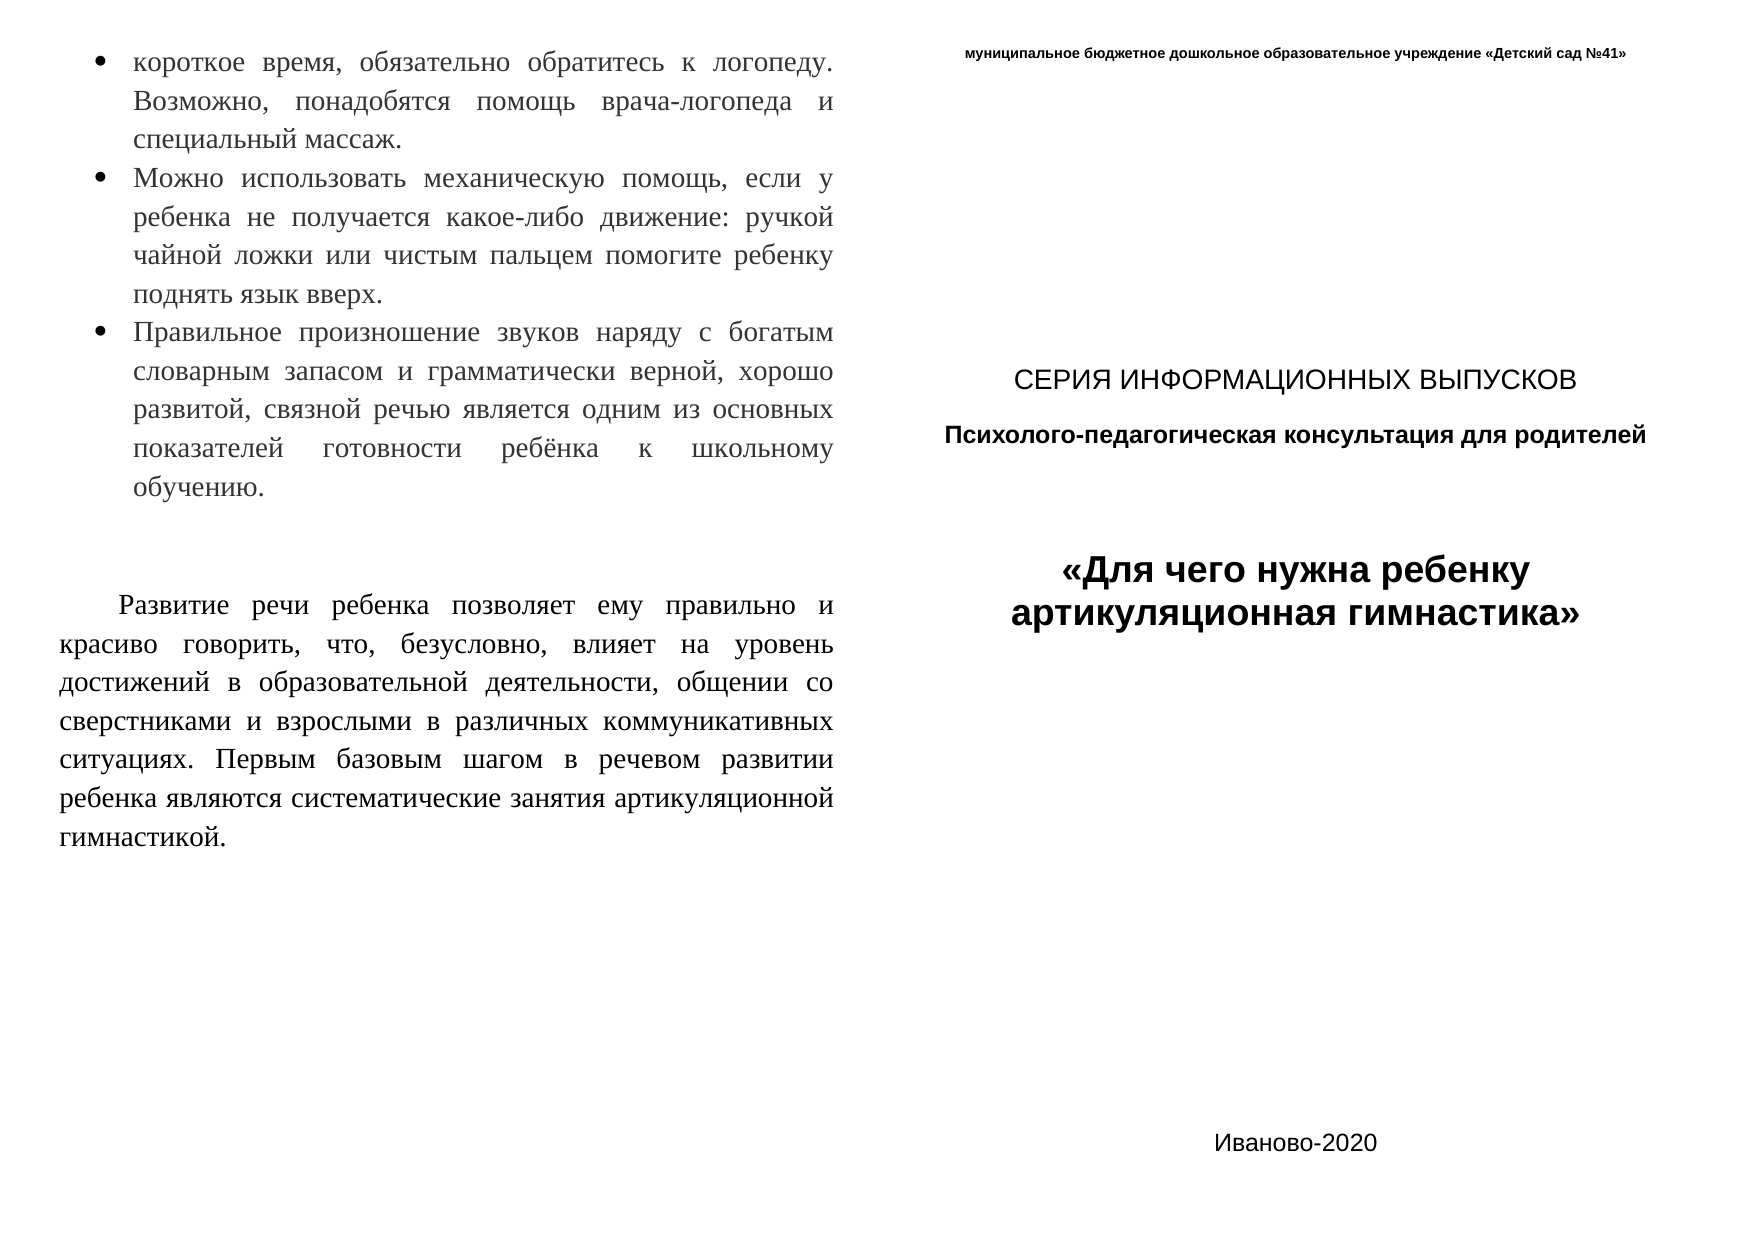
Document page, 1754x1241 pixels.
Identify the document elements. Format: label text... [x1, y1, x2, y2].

list Правильное произношение звуков наряду с богатым словарным запасом и грамматически верной, хорошо развитой, связной речью является одним из основных показателей готовности ребёнка к школьному обучению. [95, 314, 834, 502]
text Иваново-2020 [908, 1127, 1683, 1156]
subtitle муниципальное бюджетное дошкольное образовательное учреждение «Детский сад №41» [908, 44, 1683, 61]
text Развитие речи ребенка позволяет ему правильно и красиво говорить, что, безусловно, влияет на уровень достижений в образовательной деятельности, общении со сверстниками и взрослыми в различных коммуникативных ситуациях. Первым базовым шагом в речевом развитии ребенка являются систематические занятия артикуляционной гимнастикой. [59, 587, 834, 852]
subtitle СЕРИЯ ИНФОРМАЦИОННЫХ ВЫПУСКОВ [908, 363, 1683, 396]
subtitle «Для чего нужна ребенку артикуляционная гимнастика» [908, 547, 1683, 633]
list короткое время, обязательно обратитесь к логопеду. Возможно, понадобятся помощь врача-логопеда и специальный массаж. [95, 44, 834, 155]
subtitle Психолого-педагогическая консультация для родителей [908, 421, 1683, 449]
list Можно использовать механическую помощь, если у ребенка не получается какое-либо движение: ручкой чайной ложки или чистым пальцем помогите ребенку поднять язык вверх. [95, 160, 834, 309]
